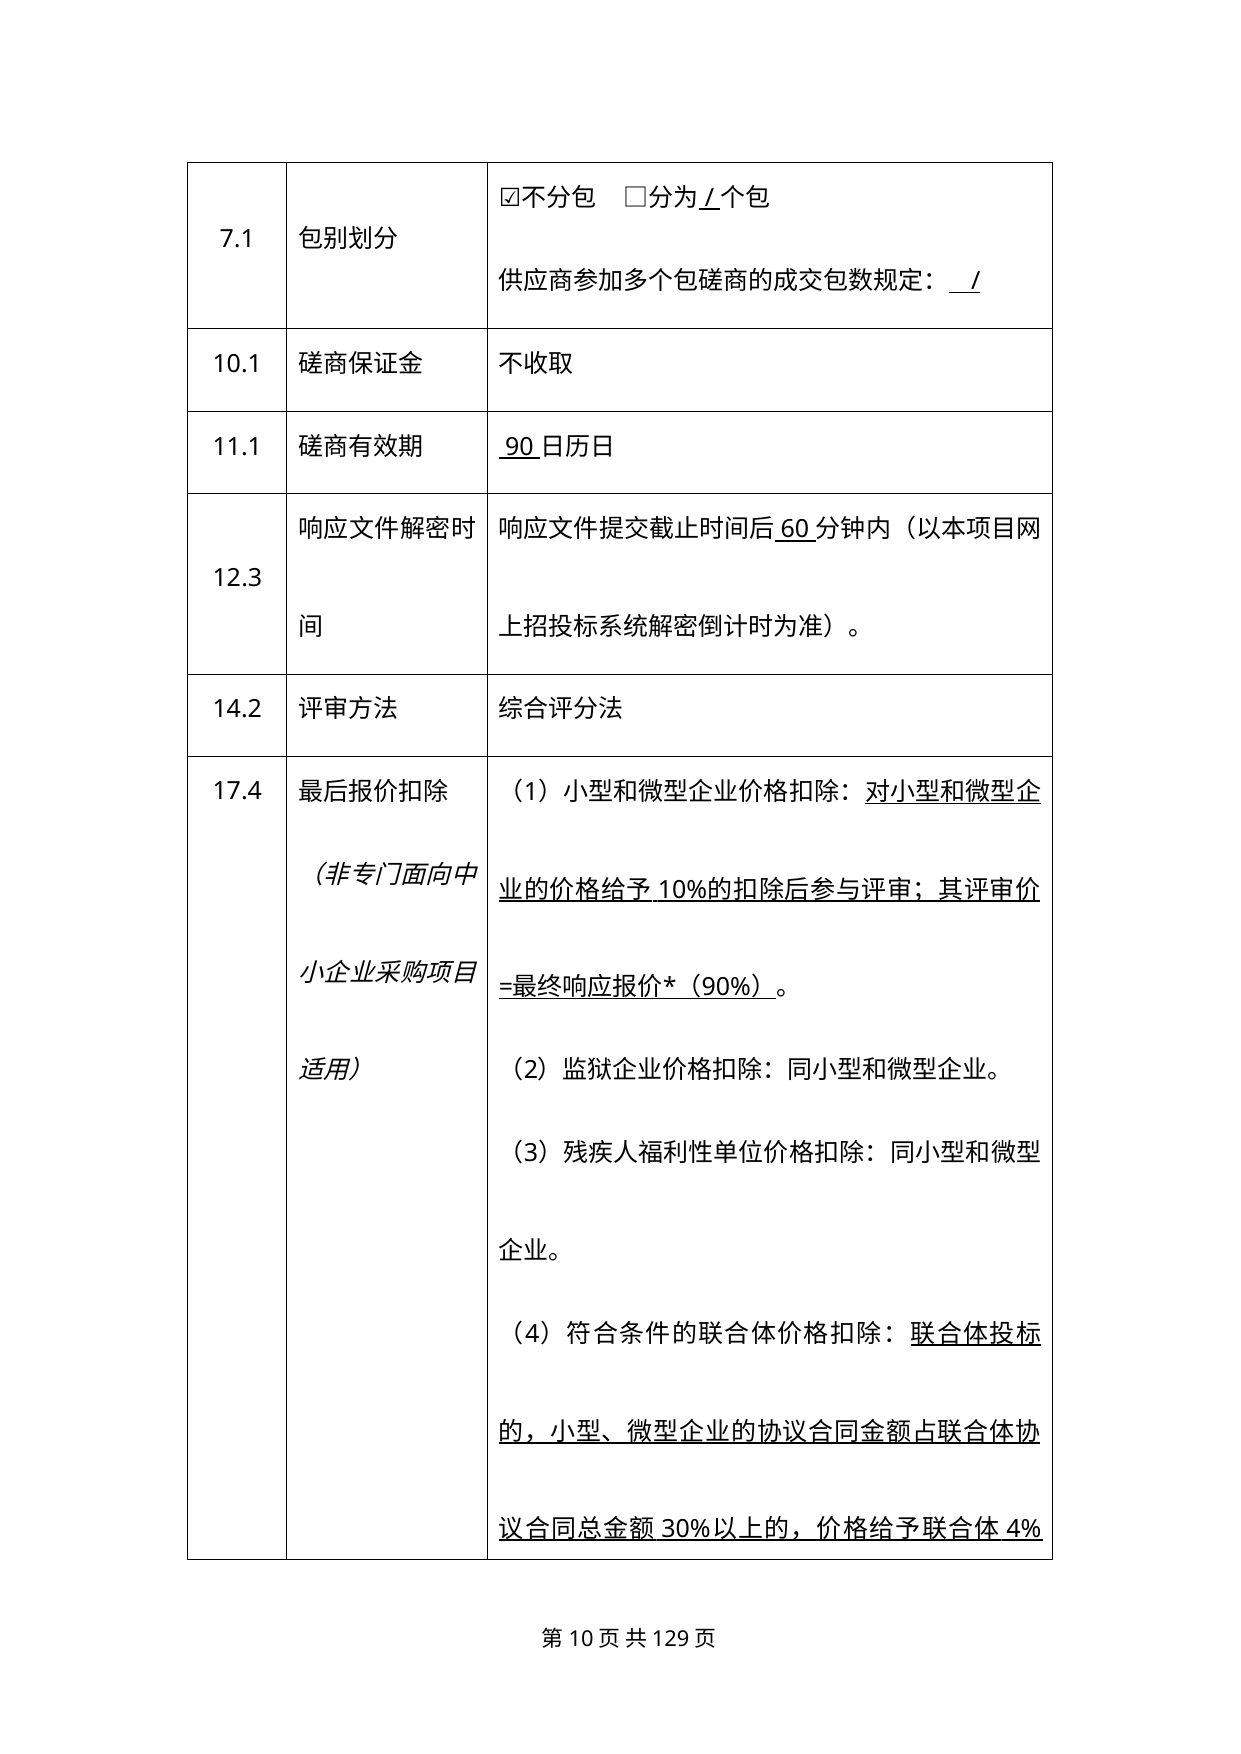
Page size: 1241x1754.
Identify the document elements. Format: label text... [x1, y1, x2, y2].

table_cell 包别划分 [287, 163, 487, 328]
table_cell 90 日历日 [488, 412, 1052, 493]
table_cell 17.4 [188, 757, 286, 1559]
table_cell 磋商有效期 [287, 412, 487, 493]
table_cell ☑不分包 □分为 / 个包 供应商参加多个包磋商的成交包数规定： / [488, 163, 1052, 328]
table_cell 10.1 [188, 329, 286, 411]
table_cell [287, 757, 487, 1559]
table_cell 14.2 [188, 675, 286, 756]
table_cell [488, 757, 1052, 1559]
table_cell 12.3 [188, 494, 286, 673]
table_cell 响应文件提交截止时间后 60 分钟内（以本项目网上招投标系统解密倒计时为准）。 [488, 494, 1052, 673]
table_cell 磋商保证金 [287, 329, 487, 411]
table_cell 11.1 [188, 412, 286, 493]
table_cell 响应文件解密时间 [287, 494, 487, 673]
table_cell 不收取 [488, 329, 1052, 411]
table_cell 7.1 [188, 163, 286, 328]
table_cell 评审方法 [287, 675, 487, 756]
table_cell 综合评分法 [488, 675, 1052, 756]
